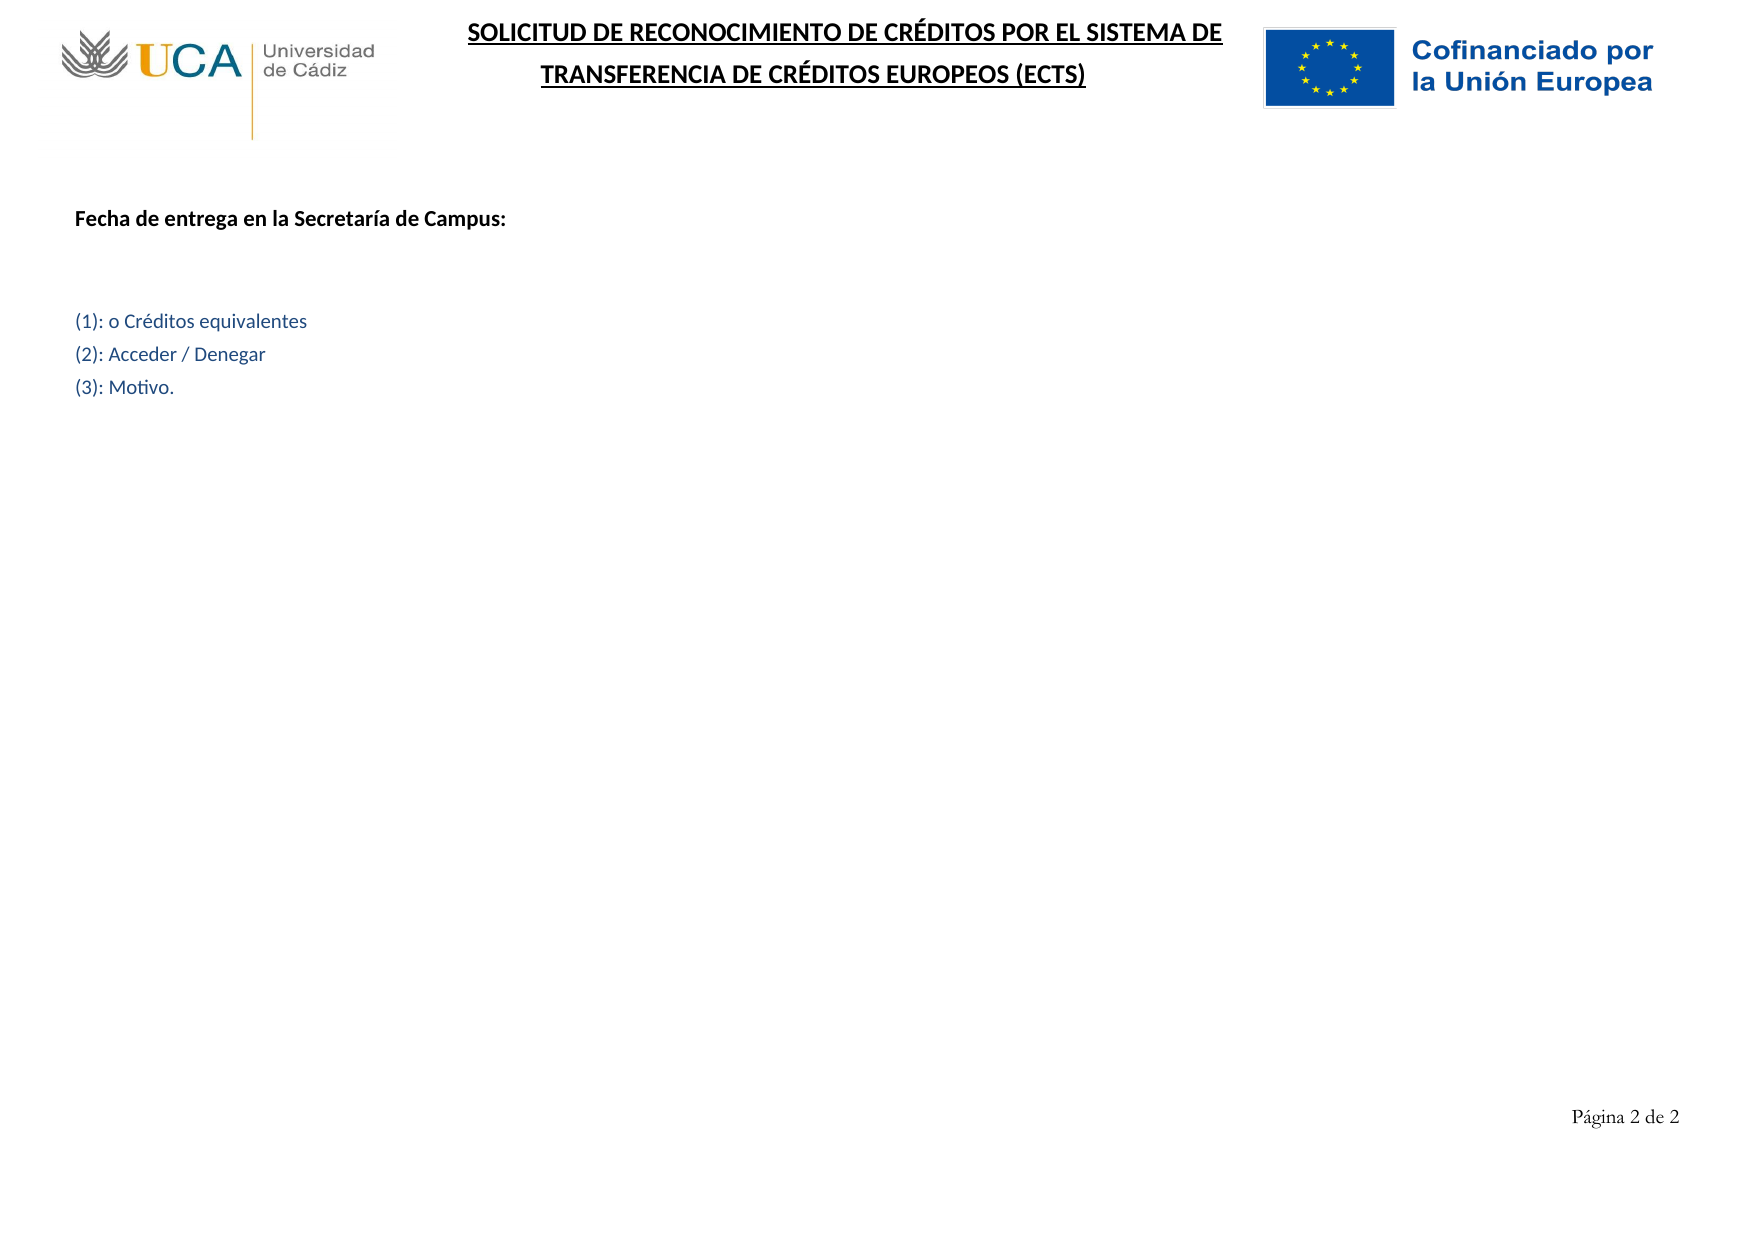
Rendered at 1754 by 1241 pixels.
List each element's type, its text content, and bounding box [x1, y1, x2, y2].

picture [37, 12, 397, 158]
text (3): Motivo. [75, 374, 1679, 400]
text (2): Acceder / Denegar [75, 341, 1679, 367]
picture [1261, 25, 1721, 111]
text Fecha de entrega en la Secretaría de Campus: [75, 204, 1679, 232]
text (1): o Créditos equivalentes [75, 308, 1679, 334]
